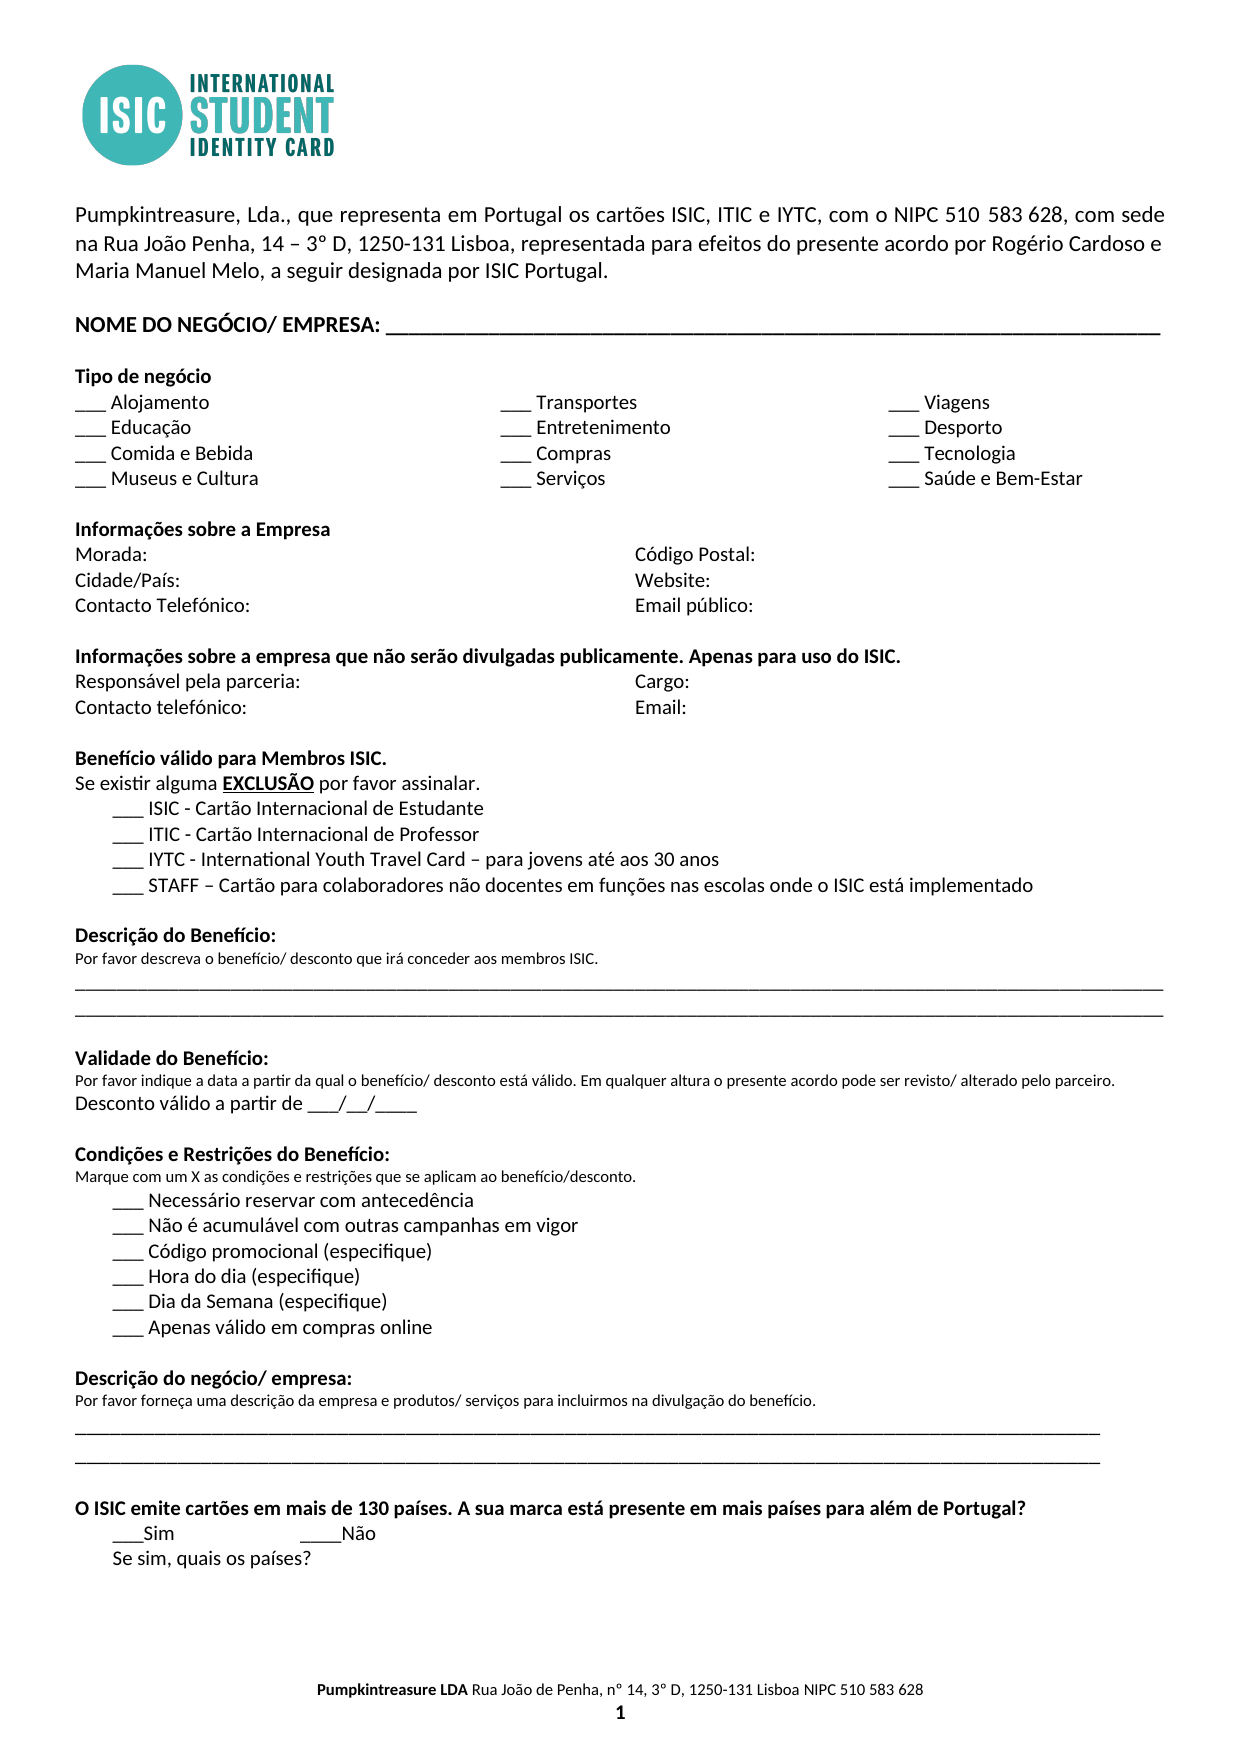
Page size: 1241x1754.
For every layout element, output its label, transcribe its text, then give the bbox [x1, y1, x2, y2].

text Informações sobre a Empresa [75, 516, 1165, 541]
text Desconto válido a partir de ___/__/____ [75, 1090, 1165, 1116]
text O ISIC emite cartões em mais de 130 países. A sua marca está presente em mais países para além de Portugal? [75, 1495, 1165, 1520]
text Código Postal: [635, 541, 1167, 567]
text ___ Comida e Bebida [75, 440, 389, 465]
text Pumpkintreasure, Lda., que representa em Portugal os cartões ISIC, ITIC e IYTC, com o NIPC 510 583 628, com sede na Rua João Penha, 14 – 3º D, 1250-131 Lisboa, representada para efeitos do presente acordo por Rogério Cardoso e Maria Manuel Melo, a seguir designada por ISIC Portugal. [75, 201, 1165, 285]
text Responsável pela parceria: [75, 668, 605, 694]
text ___ Transportes [500, 389, 777, 414]
text Tipo de negócio [75, 363, 1165, 389]
text ___ Tecnologia [888, 440, 1165, 465]
text Morada: [75, 541, 606, 567]
text Informações sobre a empresa que não serão divulgadas publicamente. Apenas para uso do ISIC. [75, 643, 1165, 668]
text Marque com um X as condições e restrições que se aplicam ao benefício/desconto. [75, 1167, 1165, 1187]
text ___ ISIC - Cartão Internacional de Estudante [112, 796, 1165, 821]
text Por favor forneça uma descrição da empresa e produtos/ serviços para incluirmos na divulgação do benefício. [75, 1390, 1165, 1411]
text Se existir alguma EXCLUSÃO por favor assinalar. [75, 770, 1165, 796]
text Por favor descreva o benefício/ desconto que irá conceder aos membros ISIC. [75, 948, 1165, 968]
text ___ Dia da Semana (especifique) [112, 1289, 1165, 1314]
text _________________________________________________________________________________________________________ [75, 968, 1165, 994]
text ___ Apenas válido em compras online [112, 1314, 1165, 1339]
text Validade do Benefício: [75, 1045, 1165, 1070]
text ___ ITIC - Cartão Internacional de Professor [112, 821, 1165, 846]
text _________________________________________________________________________________________________________ [75, 994, 1165, 1019]
text ___ Hora do dia (especifique) [112, 1263, 1165, 1289]
text ___ Código promocional (especifique) [112, 1238, 1165, 1263]
text ___ Viagens [888, 389, 1165, 414]
text Contacto Telefónico: [75, 592, 606, 618]
text Website: [635, 567, 1167, 592]
text NOME DO NEGÓCIO/ EMPRESA: ____________________________________________________________________ [75, 310, 1165, 338]
text ___ IYTC - International Youth Travel Card – para jovens até aos 30 anos [112, 846, 1165, 872]
text Benefício válido para Membros ISIC. [75, 745, 1165, 770]
text ___ Compras [500, 440, 777, 465]
text Se sim, quais os países? [75, 1546, 1165, 1571]
text Email: [635, 694, 1165, 719]
text Cidade/País: [75, 567, 606, 592]
text Condições e Restrições do Benefício: [75, 1141, 1165, 1167]
text ___Sim ____Não [75, 1520, 1165, 1546]
text Email público: [635, 592, 1167, 618]
text ___ Necessário reservar com antecedência [112, 1187, 1165, 1212]
text Cargo: [635, 668, 1165, 694]
text Por favor indique a data a partir da qual o benefício/ desconto está válido. Em qualquer altura o presente acordo pode ser revisto/ alterado pelo parceiro. [75, 1070, 1165, 1090]
text ___ Educação [75, 414, 389, 440]
text ___ Desporto [888, 414, 1165, 440]
text ___ Não é acumulável com outras campanhas em vigor [112, 1212, 1165, 1238]
text ___ STAFF – Cartão para colaboradores não docentes em funções nas escolas onde o ISIC está implementado [112, 872, 1165, 897]
text __________________________________________________________________________________________ [75, 1411, 1165, 1439]
text ___ Alojamento [75, 389, 389, 414]
picture [75, 59, 341, 172]
text __________________________________________________________________________________________ [75, 1439, 1165, 1467]
text ___ Entretenimento [500, 414, 777, 440]
text ___ Saúde e Bem-Estar [888, 465, 1165, 491]
text ___ Serviços [500, 465, 777, 491]
text Descrição do Benefício: [75, 923, 1165, 948]
text Contacto telefónico: [75, 694, 605, 719]
text ___ Museus e Cultura [75, 465, 389, 491]
text Descrição do negócio/ empresa: [75, 1365, 1165, 1390]
